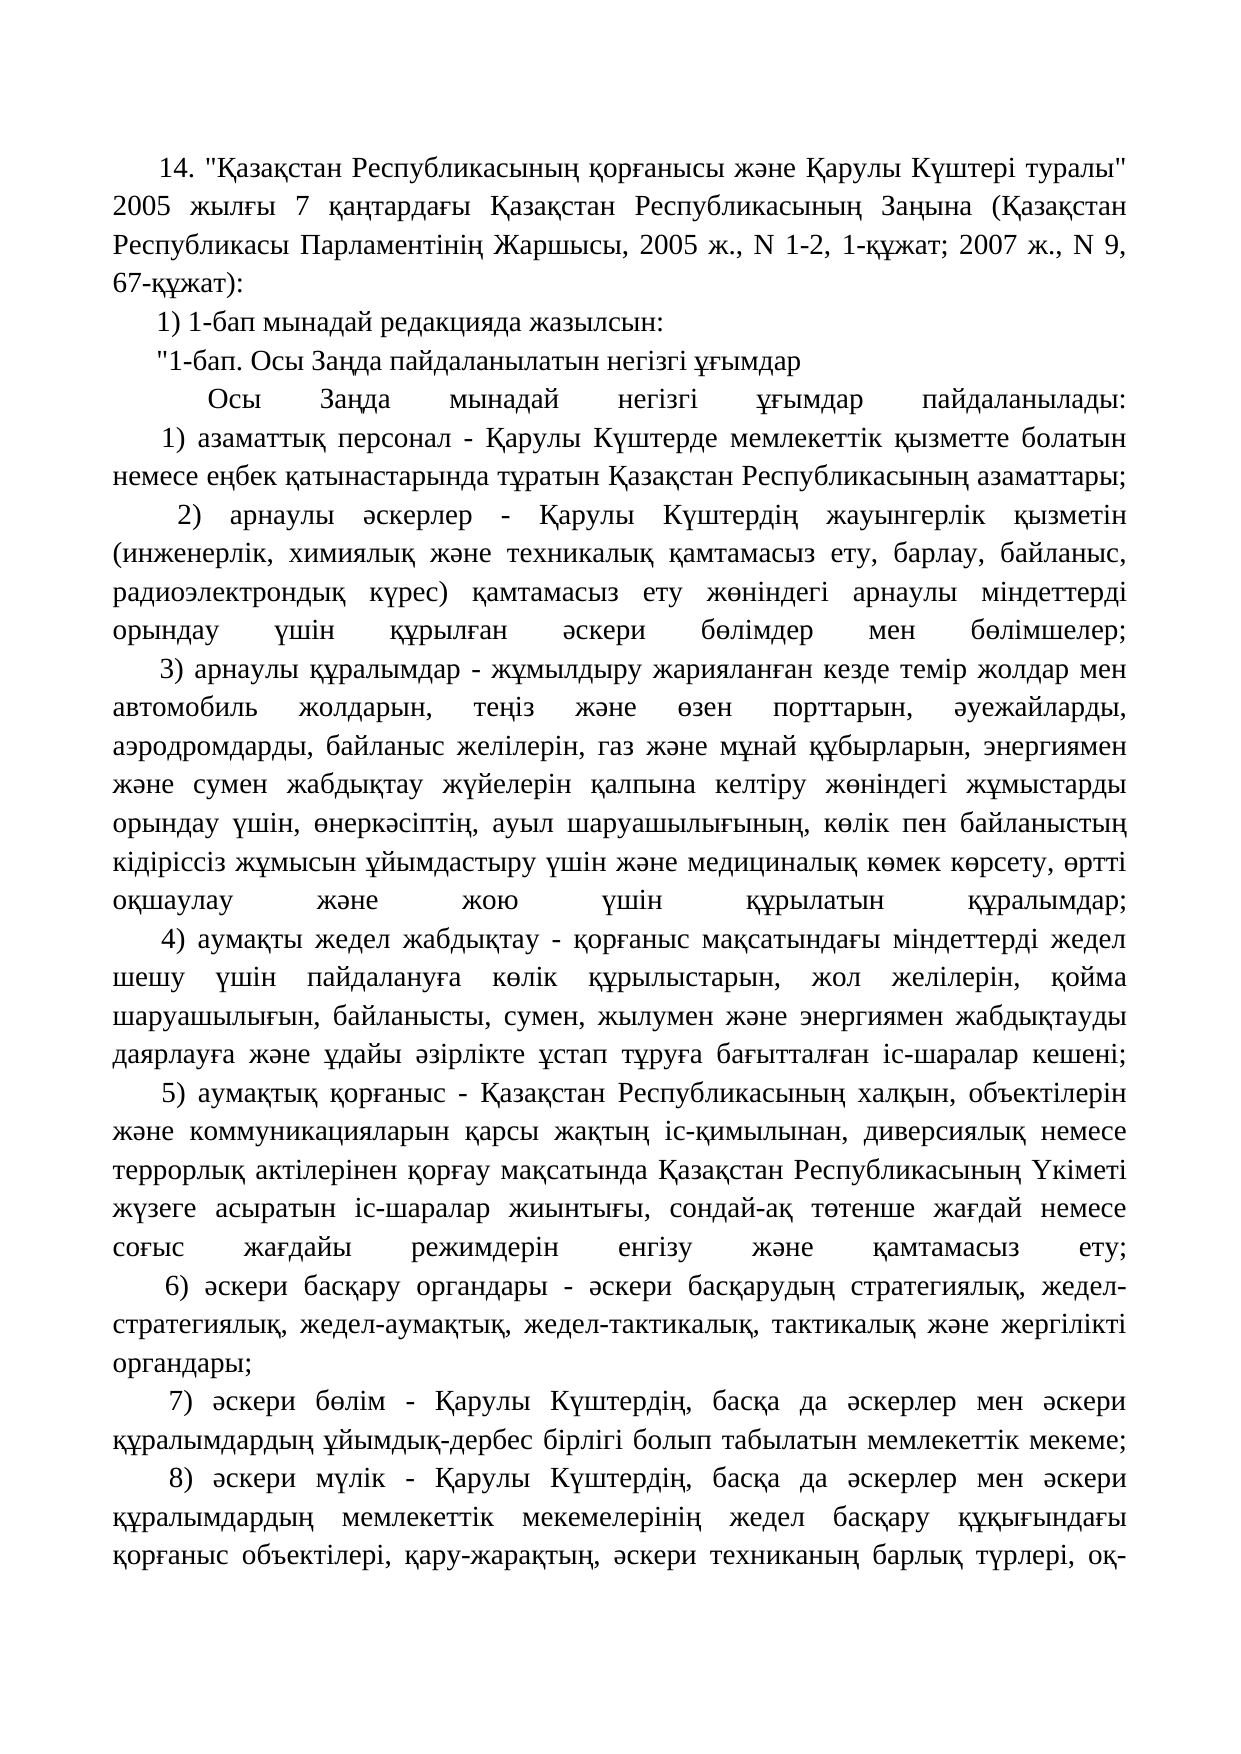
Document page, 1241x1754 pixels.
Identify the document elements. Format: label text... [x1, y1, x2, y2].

text "1-бап. Осы Заңда пайдаланылатын негізгі ұғымдар [112, 343, 1128, 376]
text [112, 381, 1128, 1571]
text 1) 1-бап мынадай редакцияда жазылсын: [112, 304, 1128, 338]
text 14. "Қазақстан Республикасының қорғанысы және Қарулы Күштері туралы" 2005 жылғы 7 қаңтардағы Қазақстан Республикасының Заңына (Қазақстан Республикасы Парламентінің Жаршысы, 2005 ж., N 1-2, 1-құжат; 2007 ж., N 9, 67-құжат): [112, 150, 1128, 299]
